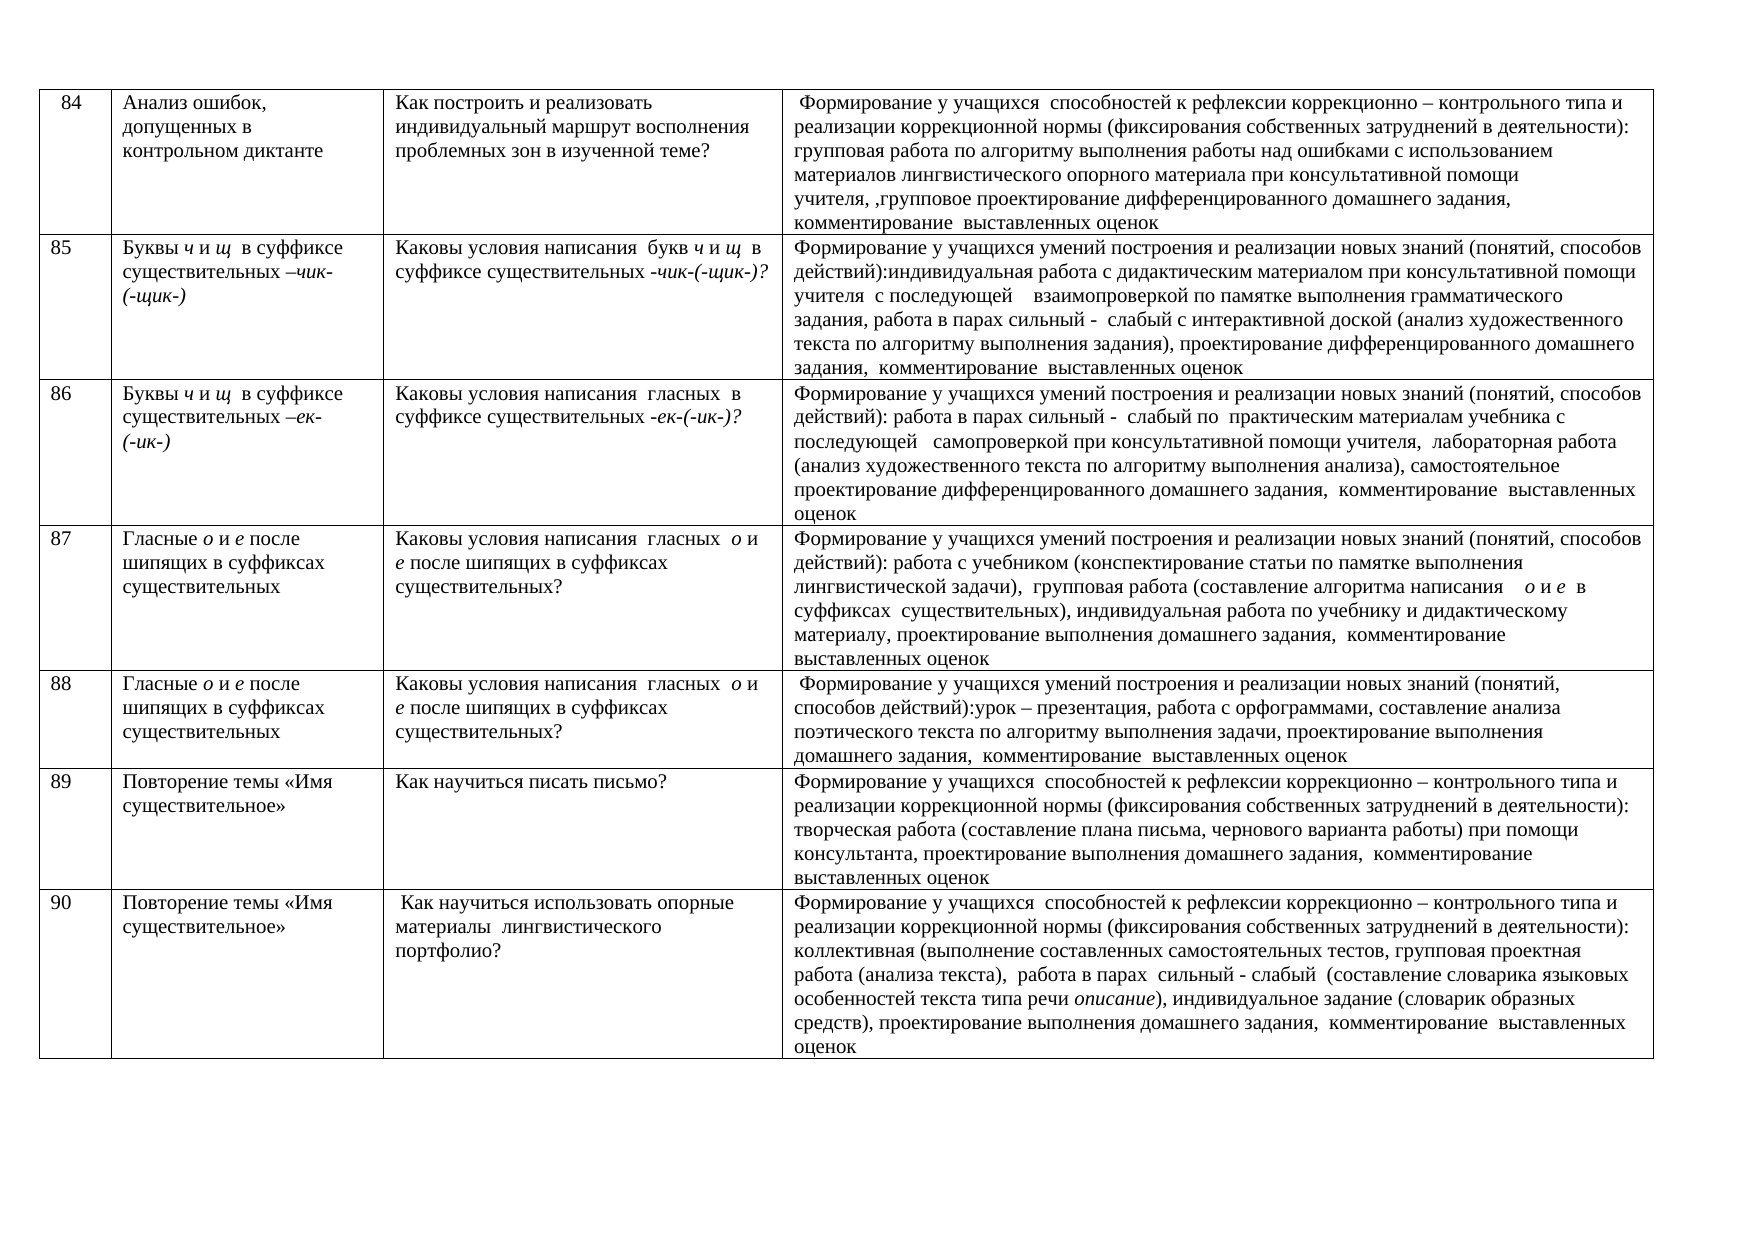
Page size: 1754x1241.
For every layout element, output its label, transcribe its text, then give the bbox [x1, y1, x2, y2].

table_cell 85 [40, 235, 111, 379]
table_cell Как построить и реализовать индивидуальный маршрут восполнения проблемных зон в изученной теме? [384, 90, 782, 234]
table_cell Формирование у учащихся умений построения и реализации новых знаний (понятий, способов действий): работа в парах сильный - слабый по практическим материалам учебника с последующей самопроверкой при консультативной помощи учителя, лабораторная работа (анализ художественного текста по алгоритму выполнения анализа), самостоятельное проектирование дифференцированного домашнего задания, комментирование выставленных оценок [783, 380, 1653, 525]
table_cell Формирование у учащихся умений построения и реализации новых знаний (понятий, способов действий):индивидуальная работа с дидактическим материалом при консультативной помощи учителя с последующей взаимопроверкой по памятке выполнения грамматического задания, работа в парах сильный - слабый с интерактивной доской (анализ художественного текста по алгоритму выполнения задания), проектирование дифференцированного домашнего задания, комментирование выставленных оценок [783, 235, 1653, 379]
table_cell Формирование у учащихся способностей к рефлексии коррекционно – контрольного типа и реализации коррекционной нормы (фиксирования собственных затруднений в деятельности): коллективная (выполнение составленных самостоятельных тестов, групповая проектная работа (анализа текста), работа в парах сильный - слабый (составление словарика языковых особенностей текста типа речи описание), индивидуальное задание (словарик образных средств), проектирование выполнения домашнего задания, комментирование выставленных оценок [783, 890, 1653, 1058]
table_cell Формирование у учащихся умений построения и реализации новых знаний (понятий, способов действий):урок – презентация, работа с орфограммами, составление анализа поэтического текста по алгоритму выполнения задачи, проектирование выполнения домашнего задания, комментирование выставленных оценок [783, 671, 1653, 767]
table_cell Каковы условия написания букв ч и щ в суффиксе существительных -чик-(-щик-)? [384, 235, 782, 379]
table_cell Буквы ч и щ в суффиксе существительных –чик- (-щик-) [112, 235, 383, 379]
table_cell Формирование у учащихся способностей к рефлексии коррекционно – контрольного типа и реализации коррекционной нормы (фиксирования собственных затруднений в деятельности): творческая работа (составление плана письма, чернового варианта работы) при помощи консультанта, проектирование выполнения домашнего задания, комментирование выставленных оценок [783, 769, 1653, 889]
table_cell Каковы условия написания гласных в суффиксе существительных -ек-(-ик-)? [384, 380, 782, 525]
table_cell Как научиться писать письмо? [384, 769, 782, 889]
table_cell Повторение темы «Имя существительное» [112, 769, 383, 889]
table_cell 90 [40, 890, 111, 1058]
table_cell 89 [40, 769, 111, 889]
table_cell Анализ ошибок, допущенных в контрольном диктанте [112, 90, 383, 234]
table_cell Повторение темы «Имя существительное» [112, 890, 383, 1058]
table_cell Как научиться использовать опорные материалы лингвистического портфолио? [384, 890, 782, 1058]
table_cell Гласные о и е после шипящих в суффиксах существительных [112, 526, 383, 670]
table_cell 84 [40, 90, 111, 234]
table_cell 88 [40, 671, 111, 767]
table_cell Формирование у учащихся умений построения и реализации новых знаний (понятий, способов действий): работа с учебником (конспектирование статьи по памятке выполнения лингвистической задачи), групповая работа (составление алгоритма написания о и е в суффиксах существительных), индивидуальная работа по учебнику и дидактическому материалу, проектирование выполнения домашнего задания, комментирование выставленных оценок [783, 526, 1653, 670]
table_cell Каковы условия написания гласных о и е после шипящих в суффиксах существительных? [384, 671, 782, 767]
table_cell Гласные о и е после шипящих в суффиксах существительных [112, 671, 383, 767]
table_cell Формирование у учащихся способностей к рефлексии коррекционно – контрольного типа и реализации коррекционной нормы (фиксирования собственных затруднений в деятельности): групповая работа по алгоритму выполнения работы над ошибками с использованием материалов лингвистического опорного материала при консультативной помощи учителя, ,групповое проектирование дифференцированного домашнего задания, комментирование выставленных оценок [783, 90, 1653, 234]
table_cell 86 [40, 380, 111, 525]
table_cell Буквы ч и щ в суффиксе существительных –ек- (-ик-) [112, 380, 383, 525]
table_cell Каковы условия написания гласных о и е после шипящих в суффиксах существительных? [384, 526, 782, 670]
table_cell 87 [40, 526, 111, 670]
